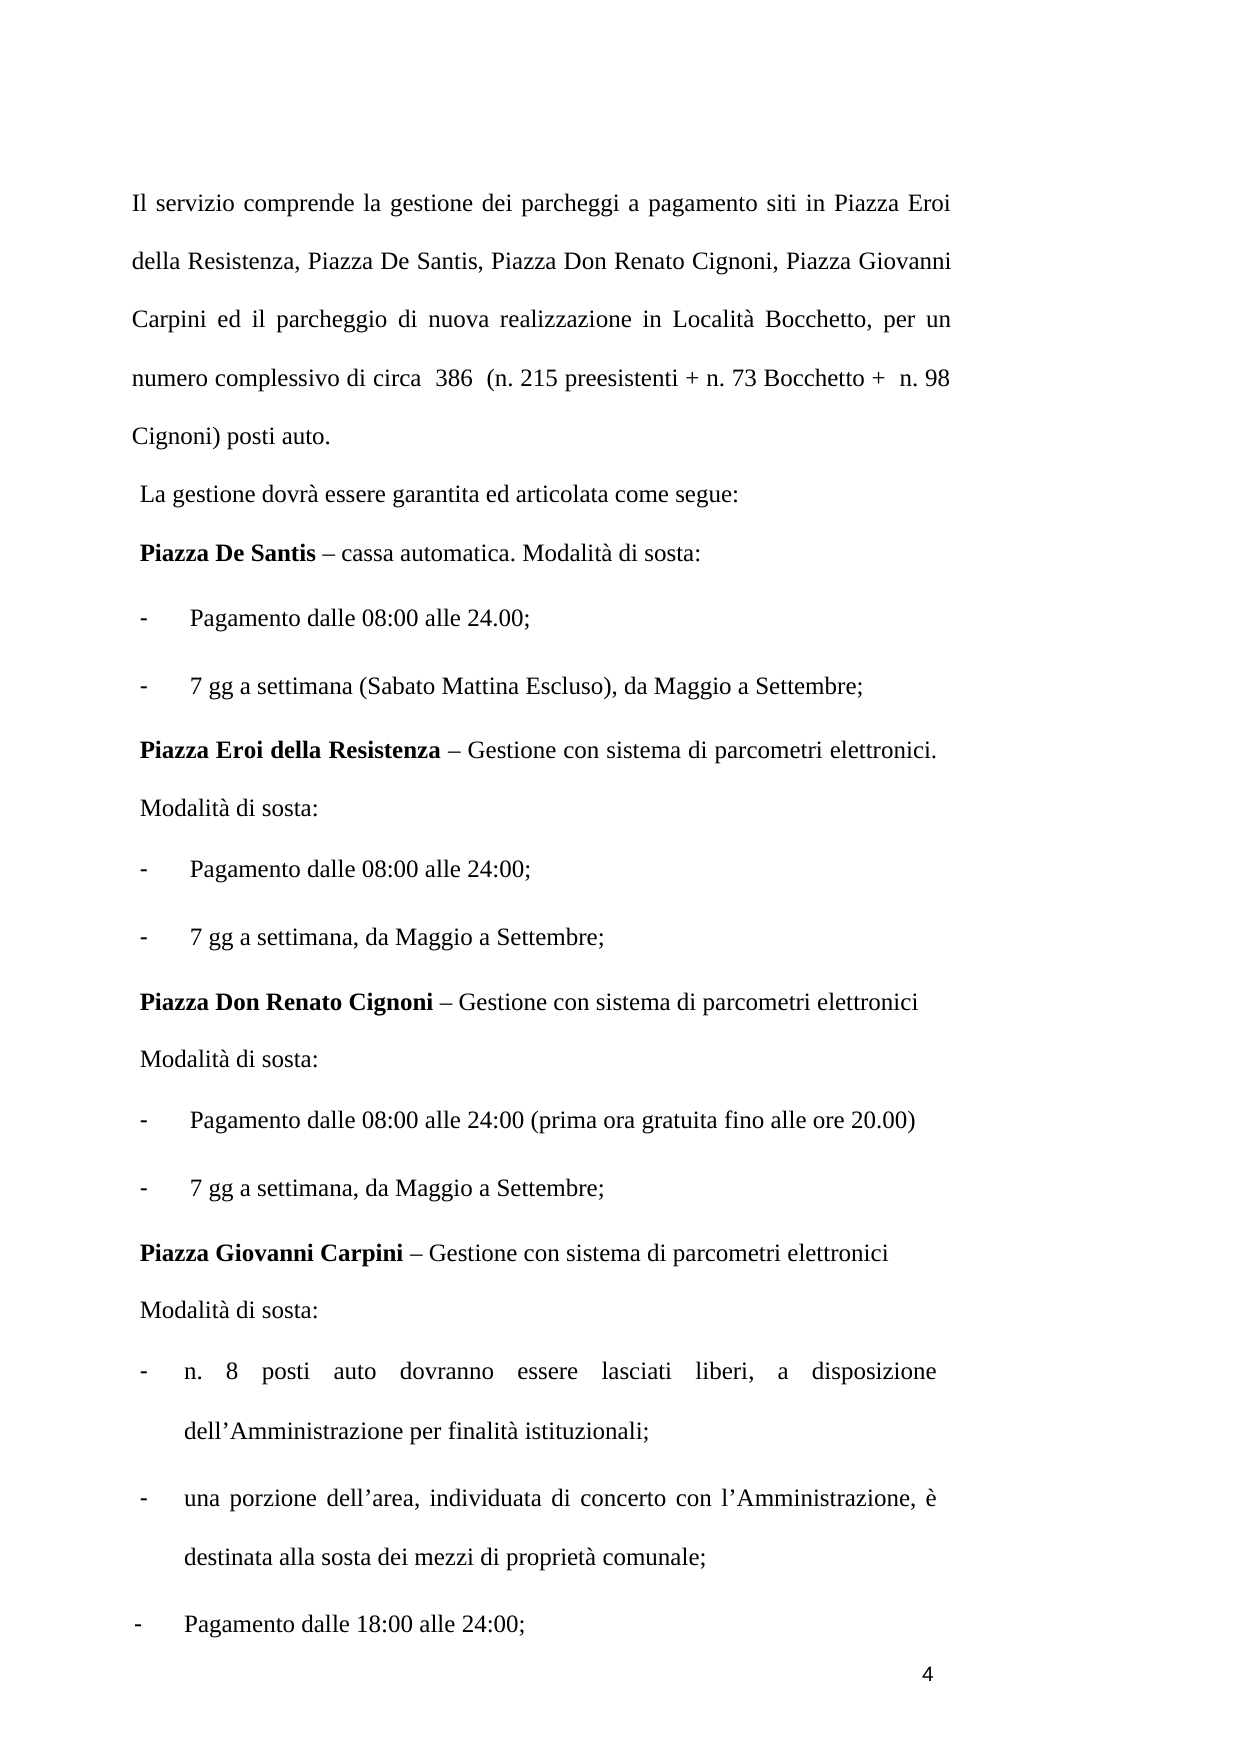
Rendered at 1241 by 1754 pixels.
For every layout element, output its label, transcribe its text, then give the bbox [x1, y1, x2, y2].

text Il servizio comprende la gestione dei parcheggi a pagamento siti in Piazza Eroi della Resistenza, Piazza De Santis, Piazza Don Renato Cignoni, Piazza Giovanni Carpini ed il parcheggio di nuova realizzazione in Località Bocchetto, per un numero complessivo di circa 386 (n. 215 preesistenti + n. 73 Bocchetto + n. 98 Cignoni) posti auto. [132, 164, 952, 456]
list 7 gg a settimana, da Maggio a Settembre; [139, 1170, 1065, 1204]
text Piazza Eroi della Resistenza – Gestione con sistema di parcometri elettronici. Modalità di sosta: [139, 736, 938, 822]
text La gestione dovrà essere garantita ed articolata come segue: [139, 456, 1065, 514]
list 7 gg a settimana, da Maggio a Settembre; [139, 919, 1065, 953]
list 7 gg a settimana (Sabato Mattina Escluso), da Maggio a Settembre; [139, 667, 1065, 701]
text Modalità di sosta: [139, 1044, 938, 1073]
list Pagamento dalle 08:00 alle 24:00; [139, 851, 1065, 884]
list Pagamento dalle 08:00 alle 24:00 (prima ora gratuita fino alle ore 20.00) [139, 1102, 1065, 1136]
list Pagamento dalle 08:00 alle 24.00; [139, 599, 1065, 633]
text Modalità di sosta: [139, 1296, 938, 1324]
text Piazza Giovanni Carpini – Gestione con sistema di parcometri elettronici [139, 1238, 1065, 1267]
list Pagamento dalle 18:00 alle 24:00; [134, 1606, 938, 1640]
text Piazza De Santis – cassa automatica. Modalità di sosta: [139, 514, 938, 573]
list n. 8 posti auto dovranno essere lasciati liberi, a disposizione dell’Amministrazione per finalità istituzionali; [139, 1353, 938, 1444]
text Piazza Don Renato Cignoni – Gestione con sistema di parcometri elettronici [139, 987, 1065, 1016]
list una porzione dell’area, individuata di concerto con l’Amministrazione, è destinata alla sosta dei mezzi di proprietà comunale; [139, 1479, 938, 1571]
